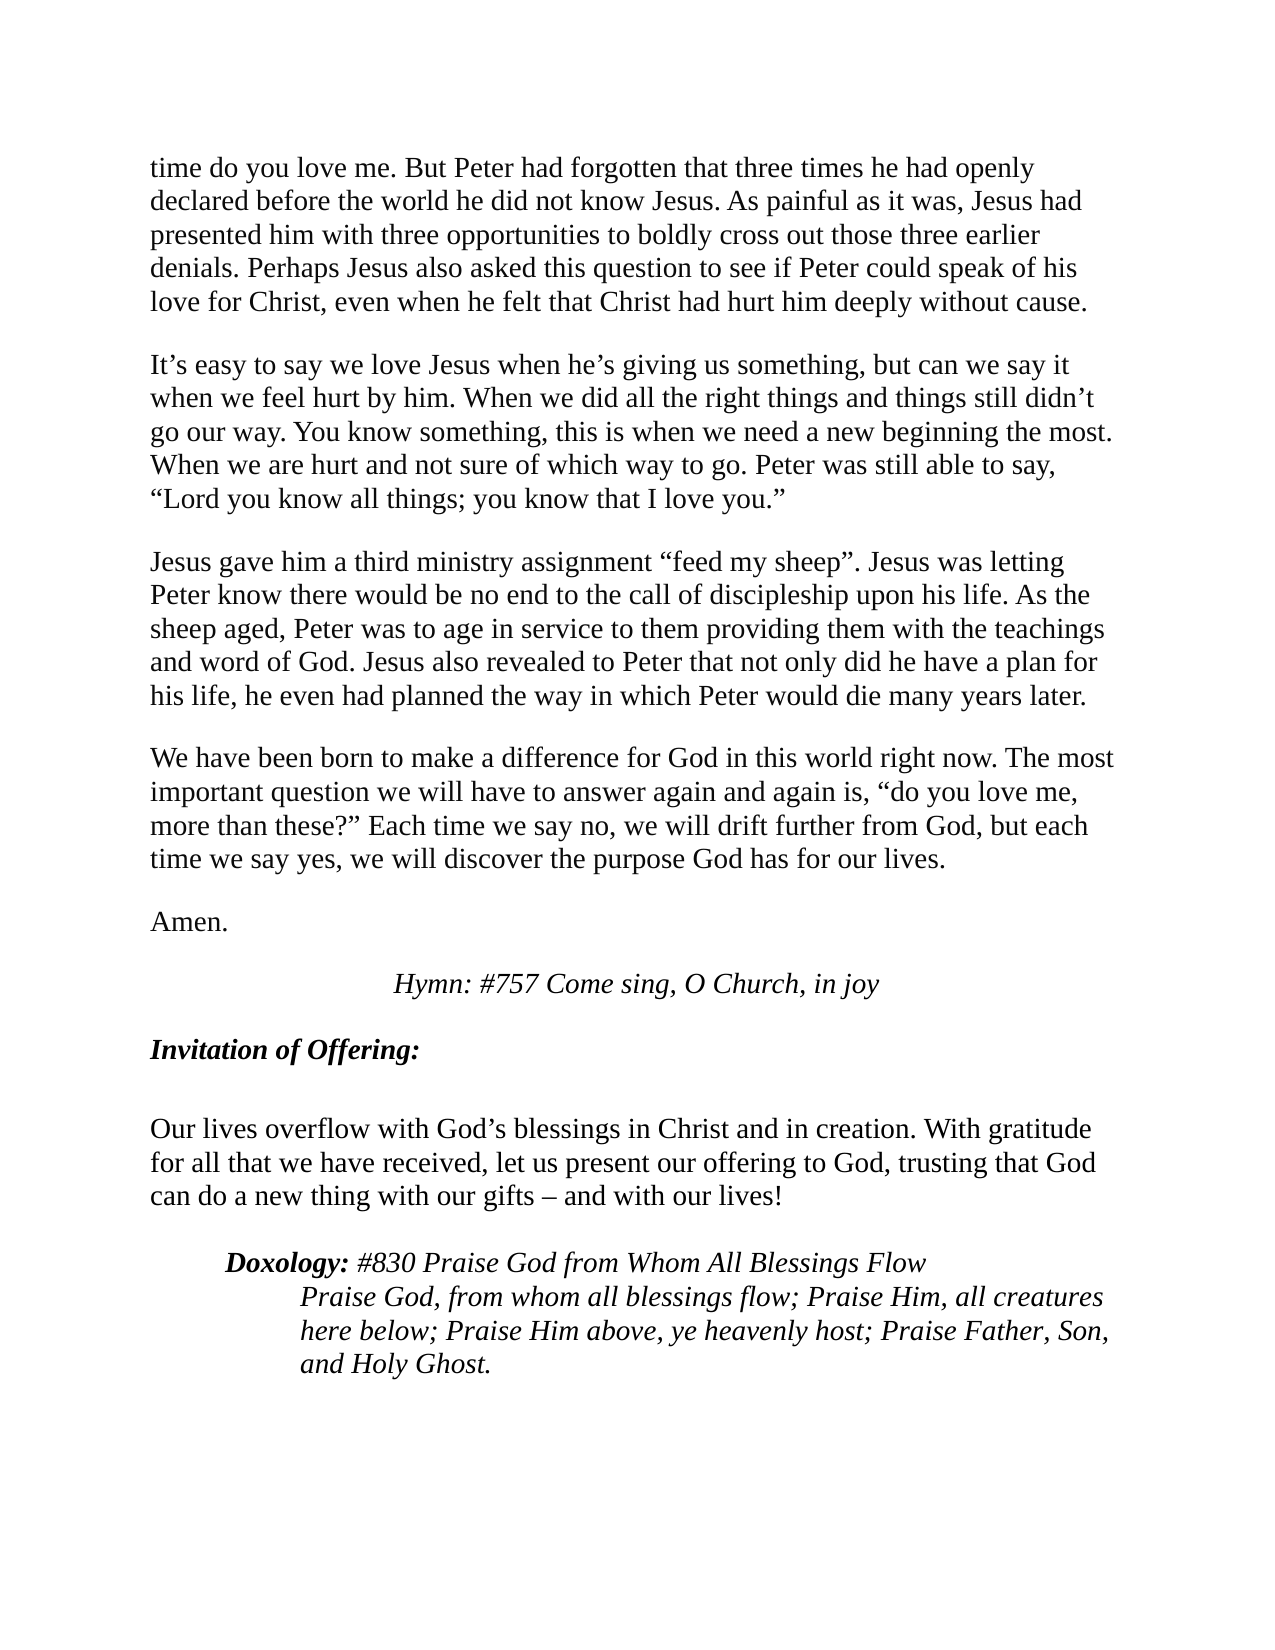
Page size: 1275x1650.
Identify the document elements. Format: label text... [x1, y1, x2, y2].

text Invitation of Offering: [150, 1032, 1125, 1066]
text Our lives overflow with God’s blessings in Christ and in creation. With gratitude for all that we have received, let us present our offering to God, trusting that God can do a new thing with our gifts – and with our lives! [150, 1111, 1125, 1212]
text Amen. [150, 904, 1125, 937]
text Doxology: #830 Praise God from Whom All Blessings Flow [225, 1246, 1125, 1279]
text Hymn: #757 Come sing, O Church, in joy [150, 967, 1125, 1000]
text It’s easy to say we love Jesus when he’s giving us something, but can we say it when we feel hurt by him. When we did all the right things and things still didn’t go our way. You know something, this is when we need a new beginning the most. When we are hurt and not sure of which way to go. Peter was still able to say, “Lord you know all things; you know that I love you.” [150, 347, 1125, 514]
text Jesus gave him a third ministry assignment “feed my sheep”. Jesus was letting Peter know there would be no end to the call of discipleship upon his life. As the sheep aged, Peter was to age in service to them providing them with the teachings and word of God. Jesus also revealed to Peter that not only did he have a plan for his life, he even had planned the way in which Peter would die many years later. [150, 544, 1125, 711]
text Praise God, from whom all blessings flow; Praise Him, all creatures here below; Praise Him above, ye heavenly host; Praise Father, Son, and Holy Ghost. [300, 1279, 1125, 1380]
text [150, 150, 1125, 318]
text We have been born to make a difference for God in this world right now. The most important question we will have to answer again and again is, “do you love me, more than these?” Each time we say no, we will drift further from God, but each time we say yes, we will discover the purpose God has for our lives. [150, 741, 1125, 875]
